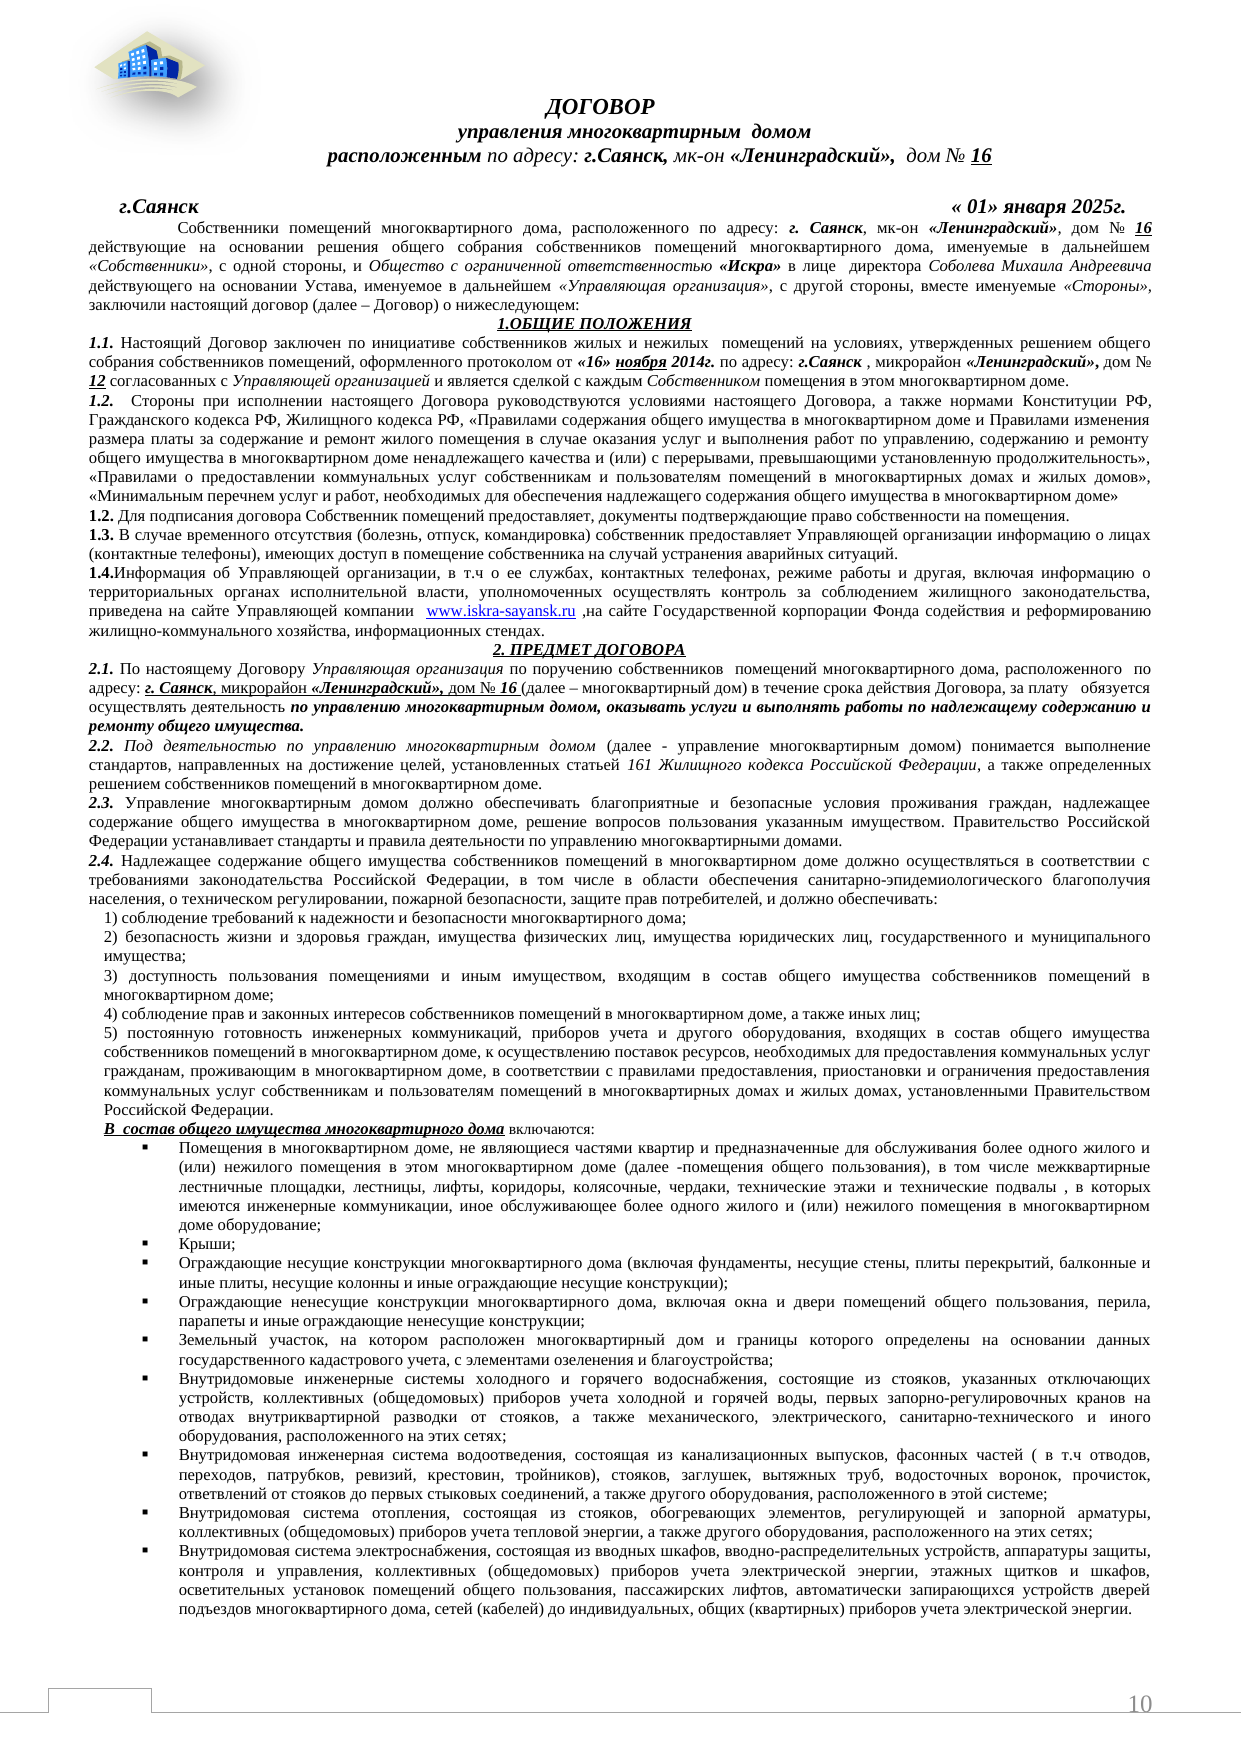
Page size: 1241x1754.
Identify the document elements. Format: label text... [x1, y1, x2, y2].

list Ограждающие ненесущие конструкции многоквартирного дома, включая окна и двери помещений общего пользования, перила, парапеты и иные ограждающие ненесущие конструкции; [141, 1292, 1152, 1330]
text 3) доступность пользования помещениями и иным имуществом, входящим в состав общего имущества собственников помещений в многоквартирном доме; [103, 965, 1152, 1004]
text расположенным по адресу: г.Саянск, мк-он «Ленинградский», дом № 16 [103, 143, 1152, 167]
text управления многоквартирным домом [103, 119, 1152, 143]
list Внутридомовая система электроснабжения, состоящая из вводных шкафов, вводно-распределительных устройств, аппаратуры защиты, контроля и управления, коллективных (общедомовых) приборов учета электрической энергии, этажных щитков и шкафов, осветительных установок помещений общего пользования, пассажирских лифтов, автоматически запирающихся устройств дверей подъездов многоквартирного дома, сетей (кабелей) до индивидуальных, общих (квартирных) приборов учета электрической энергии. [141, 1541, 1152, 1618]
list Внутридомовые инженерные системы холодного и горячего водоснабжения, состоящие из стояков, указанных отключающих устройств, коллективных (общедомовых) приборов учета холодной и горячей воды, первых запорно-регулировочных кранов на отводах внутриквартирной разводки от стояков, а также механического, электрического, санитарно-технического и иного оборудования, расположенного на этих сетях; [141, 1368, 1152, 1445]
text 1.3. В случае временного отсутствия (болезнь, отпуск, командировка) собственник предоставляет Управляющей организации информацию о лицах (контактные телефоны), имеющих доступ в помещение собственника на случай устранения аварийных ситуаций. [89, 524, 1152, 563]
text 5) постоянную готовность инженерных коммуникаций, приборов учета и другого оборудования, входящих в состав общего имущества собственников помещений в многоквартирном доме, к осуществлению поставок ресурсов, необходимых для предоставления коммунальных услуг гражданам, проживающим в многоквартирном доме, в соответствии с правилами предоставления, приостановки и ограничения предоставления коммунальных услуг собственникам и пользователям помещений в многоквартирных домах и жилых домах, установленными Правительством Российской Федерации. [103, 1023, 1152, 1119]
text 1.2. Стороны при исполнении настоящего Договора руководствуются условиями настоящего Договора, а также нормами Конституции РФ, Гражданского кодекса РФ, Жилищного кодекса РФ, «Правилами содержания общего имущества в многоквартирном доме и Правилами изменения размера платы за содержание и ремонт жилого помещения в случае оказания услуг и выполнения работ по управлению, содержанию и ремонту общего имущества в многоквартирном доме ненадлежащего качества и (или) с перерывами, превышающими установленную продолжительность», «Правилами о предоставлении коммунальных услуг собственникам и пользователям помещений в многоквартирных домах и жилых домов», «Минимальным перечнем услуг и работ, необходимых для обеспечения надлежащего содержания общего имущества в многоквартирном доме» [89, 390, 1152, 505]
list Помещения в многоквартирном доме, не являющиеся частями квартир и предназначенные для обслуживания более одного жилого и (или) нежилого помещения в этом многоквартирном доме (далее -помещения общего пользования), в том числе межквартирные лестничные площадки, лестницы, лифты, коридоры, колясочные, чердаки, технические этажи и технические подвалы , в которых имеются инженерные коммуникации, иное обслуживающее более одного жилого и (или) нежилого помещения в многоквартирном доме оборудование; [141, 1138, 1152, 1234]
text ДОГОВОР [103, 93, 1152, 119]
text Собственники помещений многоквартирного дома, расположенного по адресу: г. Саянск, мк-он «Ленинградский», дом № 16 действующие на основании решения общего собрания собственников помещений многоквартирного дома, именуемые в дальнейшем «Собственники», с одной стороны, и Общество с ограниченной ответственностью «Искра» в лице директора Соболева Михаила Андреевича действующего на основании Устава, именуемое в дальнейшем «Управляющая организация», с другой стороны, вместе именуемые «Стороны», заключили настоящий договор (далее – Договор) о нижеследующем: [89, 218, 1152, 314]
list Внутридомовая система отопления, состоящая из стояков, обогревающих элементов, регулирующей и запорной арматуры, коллективных (общедомовых) приборов учета тепловой энергии, а также другого оборудования, расположенного на этих сетях; [141, 1503, 1152, 1541]
text 1.4.Информация об Управляющей организации, в т.ч о ее службах, контактных телефонах, режиме работы и другая, включая информацию о территориальных органах исполнительной власти, уполномоченных осуществлять контроль за соблюдением жилищного законодательства, приведена на сайте Управляющей компании www.iskra-sayansk.ru ,на сайте Государственной корпорации Фонда содействия и реформированию жилищно-коммунального хозяйства, информационных стендах. [89, 563, 1152, 639]
text 4) соблюдение прав и законных интересов собственников помещений в многоквартирном доме, а также иных лиц; [103, 1004, 1152, 1023]
text В состав общего имущества многоквартирного дома включаются: [103, 1119, 1152, 1138]
text 2) безопасность жизни и здоровья граждан, имущества физических лиц, имущества юридических лиц, государственного и муниципального имущества; [103, 927, 1152, 965]
text г.Саянск « 01» января 2025г. [103, 194, 1152, 218]
text 2.3. Управление многоквартирным домом должно обеспечивать благоприятные и безопасные условия проживания граждан, надлежащее содержание общего имущества в многоквартирном доме, решение вопросов пользования указанным имуществом. Правительство Российской Федерации устанавливает стандарты и правила деятельности по управлению многоквартирными домами. [89, 793, 1152, 850]
list Земельный участок, на котором расположен многоквартирный дом и границы которого определены на основании данных государственного кадастрового учета, с элементами озеленения и благоустройства; [141, 1330, 1152, 1368]
text 2.1. По настоящему Договору Управляющая организация по поручению собственников помещений многоквартирного дома, расположенного по адресу: г. Саянск, микрорайон «Ленинградский», дом № 16 (далее – многоквартирный дом) в течение срока действия Договора, за плату обязуется осуществлять деятельность по управлению многоквартирным домом, оказывать услуги и выполнять работы по надлежащему содержанию и ремонту общего имущества. [89, 659, 1152, 735]
text 1.2. Для подписания договора Собственник помещений предоставляет, документы подтверждающие право собственности на помещения. [89, 505, 1152, 524]
text 2. ПРЕДМЕТ ДОГОВОРА [89, 639, 1152, 659]
text 1.1. Настоящий Договор заключен по инициативе собственников жилых и нежилых помещений на условиях, утвержденных решением общего собрания собственников помещений, оформленного протоколом от «16» ноября 2014г. по адресу: г.Саянск , микрорайон «Ленинградский», дом № 12 согласованных с Управляющей организацией и является сделкой с каждым Собственником помещения в этом многоквартирном доме. [89, 333, 1152, 390]
text 1) соблюдение требований к надежности и безопасности многоквартирного дома; [103, 908, 1152, 927]
text 2.2. Под деятельностью по управлению многоквартирным домом (далее - управление многоквартирным домом) понимается выполнение стандартов, направленных на достижение целей, установленных статьей 161 Жилищного кодекса Российской Федерации, а также определенных решением собственников помещений в многоквартирном доме. [89, 735, 1152, 793]
list Ограждающие несущие конструкции многоквартирного дома (включая фундаменты, несущие стены, плиты перекрытий, балконные и иные плиты, несущие колонны и иные ограждающие несущие конструкции); [141, 1253, 1152, 1292]
text 2.4. Надлежащее содержание общего имущества собственников помещений в многоквартирном доме должно осуществляться в соответствии с требованиями законодательства Российской Федерации, в том числе в области обеспечения санитарно-эпидемиологического благополучия населения, о техническом регулировании, пожарной безопасности, защите прав потребителей, и должно обеспечивать: [89, 850, 1152, 908]
list Внутридомовая инженерная система водоотведения, состоящая из канализационных выпусков, фасонных частей ( в т.ч отводов, переходов, патрубков, ревизий, крестовин, тройников), стояков, заглушек, вытяжных труб, водосточных воронок, прочисток, ответвлений от стояков до первых стыковых соединений, а также другого оборудования, расположенного в этой системе; [141, 1445, 1152, 1503]
list Крыши; [141, 1234, 1152, 1253]
text 1.ОБЩИЕ ПОЛОЖЕНИЯ [89, 314, 1152, 333]
